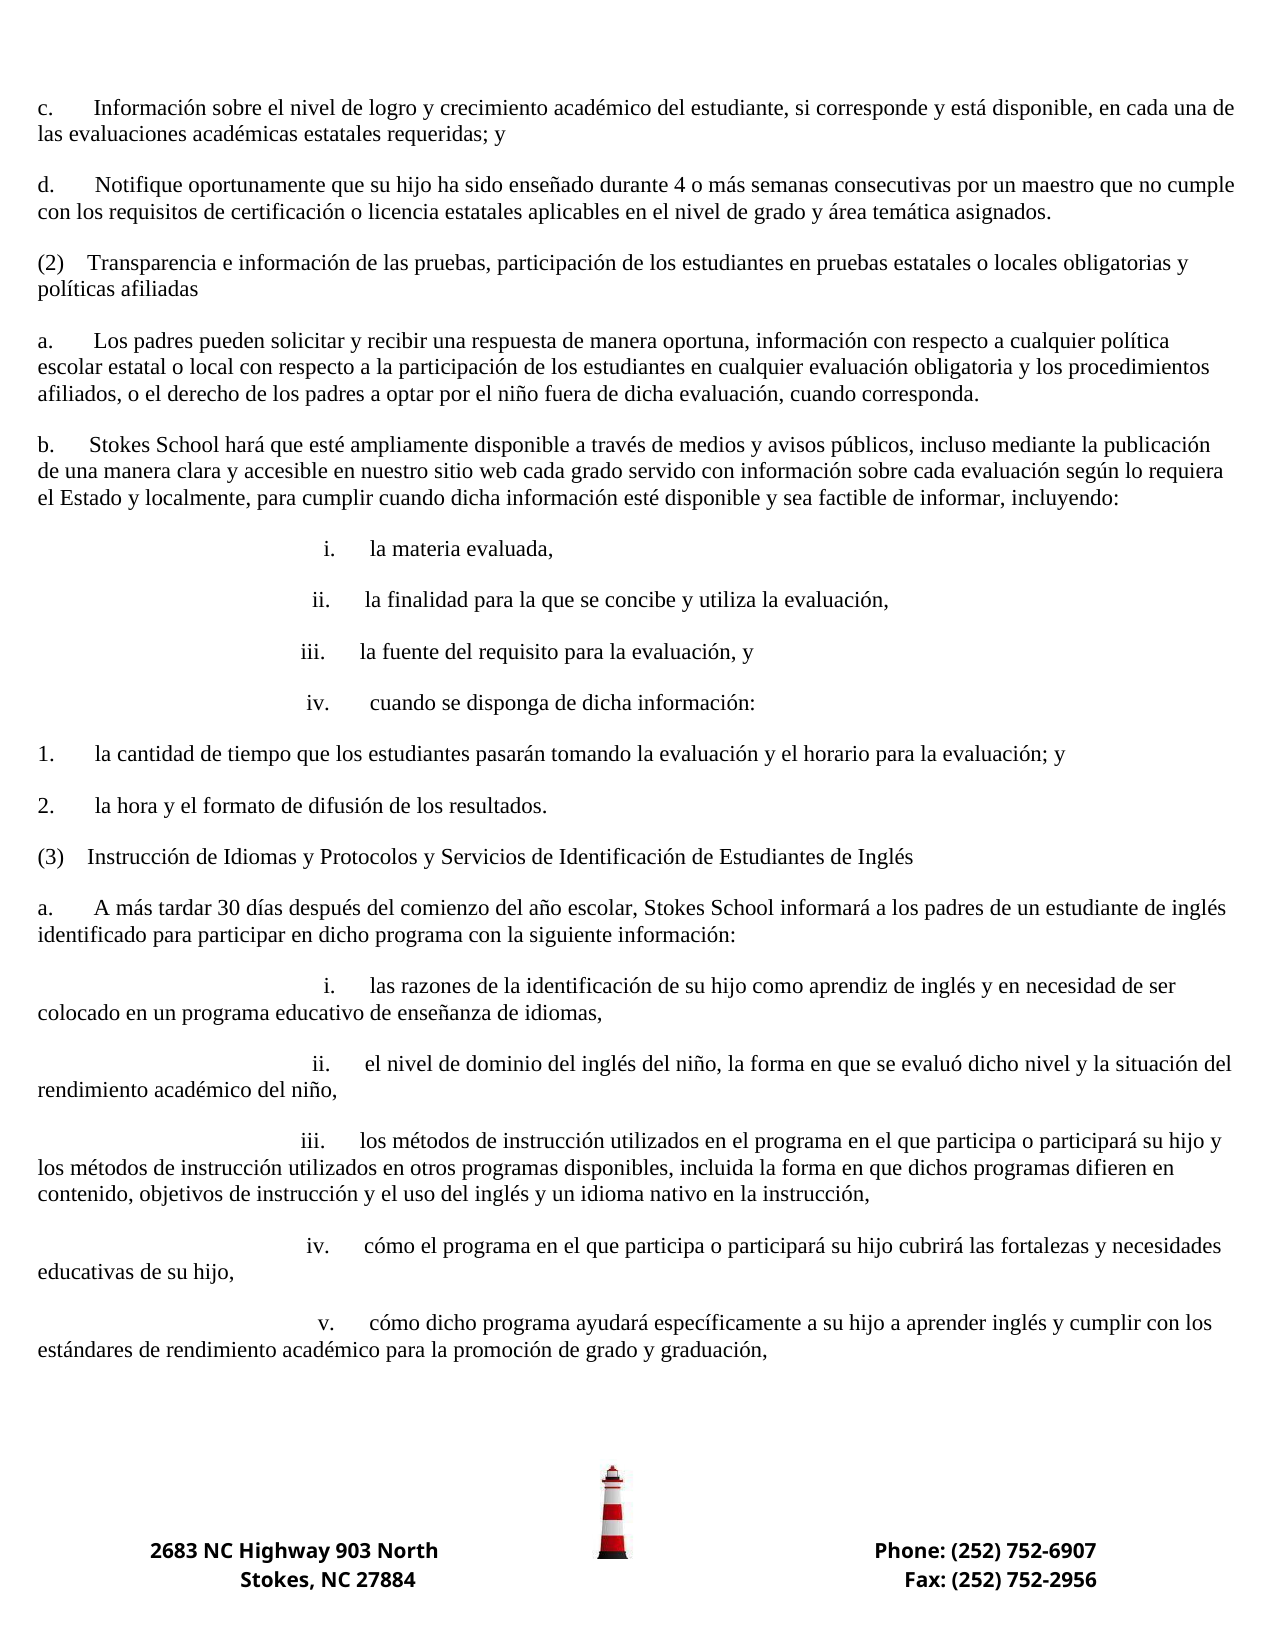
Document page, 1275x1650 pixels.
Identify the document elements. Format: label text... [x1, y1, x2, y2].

text v. cómo dicho programa ayudará específicamente a su hijo a aprender inglés y cumplir con los estándares de rendimiento académico para la promoción de grado y graduación, [37, 1309, 1237, 1362]
text iv. cómo el programa en el que participa o participará su hijo cubrirá las fortalezas y necesidades educativas de su hijo, [37, 1232, 1237, 1284]
text c. Información sobre el nivel de logro y crecimiento académico del estudiante, si corresponde y está disponible, en cada una de las evaluaciones académicas estatales requeridas; y [37, 94, 1237, 146]
text d. Notifique oportunamente que su hijo ha sido enseñado durante 4 o más semanas consecutivas por un maestro que no cumple con los requisitos de certificación o licencia estatales aplicables en el nivel de grado y área temática asignados. [37, 171, 1237, 224]
text ii. la finalidad para la que se concibe y utiliza la evaluación, [37, 586, 1237, 613]
text iii. la fuente del requisito para la evaluación, y [37, 638, 1237, 664]
text (2) Transparencia e información de las pruebas, participación de los estudiantes en pruebas estatales o locales obligatorias y políticas afiliadas [37, 249, 1237, 302]
text (3) Instrucción de Idiomas y Protocolos y Servicios de Identificación de Estudiantes de Inglés [37, 843, 1237, 869]
text a. Los padres pueden solicitar y recibir una respuesta de manera oportuna, información con respecto a cualquier política escolar estatal o local con respecto a la participación de los estudiantes en cualquier evaluación obligatoria y los procedimientos afiliados, o el derecho de los padres a optar por el niño fuera de dicha evaluación, cuando corresponda. [37, 327, 1237, 406]
text b. Stokes School hará que esté ampliamente disponible a través de medios y avisos públicos, incluso mediante la publicación de una manera clara y accesible en nuestro sitio web cada grado servido con información sobre cada evaluación según lo requiera el Estado y localmente, para cumplir cuando dicha información esté disponible y sea factible de informar, incluyendo: [37, 431, 1237, 510]
text ii. el nivel de dominio del inglés del niño, la forma en que se evaluó dicho nivel y la situación del rendimiento académico del niño, [37, 1050, 1237, 1103]
text i. las razones de la identificación de su hijo como aprendiz de inglés y en necesidad de ser colocado en un programa educativo de enseñanza de idiomas, [37, 972, 1237, 1025]
text iii. los métodos de instrucción utilizados en el programa en el que participa o participará su hijo y los métodos de instrucción utilizados en otros programas disponibles, incluida la forma en que dichos programas difieren en contenido, objetivos de instrucción y el uso del inglés y un idioma nativo en la instrucción, [37, 1128, 1237, 1207]
text 1. la cantidad de tiempo que los estudiantes pasarán tomando la evaluación y el horario para la evaluación; y [37, 740, 1237, 767]
text iv. cuando se disponga de dicha información: [37, 689, 1237, 715]
text 2. la hora y el formato de difusión de los resultados. [37, 792, 1237, 818]
picture [552, 1459, 674, 1559]
text a. A más tardar 30 días después del comienzo del año escolar, Stokes School informará a los padres de un estudiante de inglés identificado para participar en dicho programa con la siguiente información: [37, 894, 1237, 947]
text i. la materia evaluada, [37, 535, 1237, 561]
